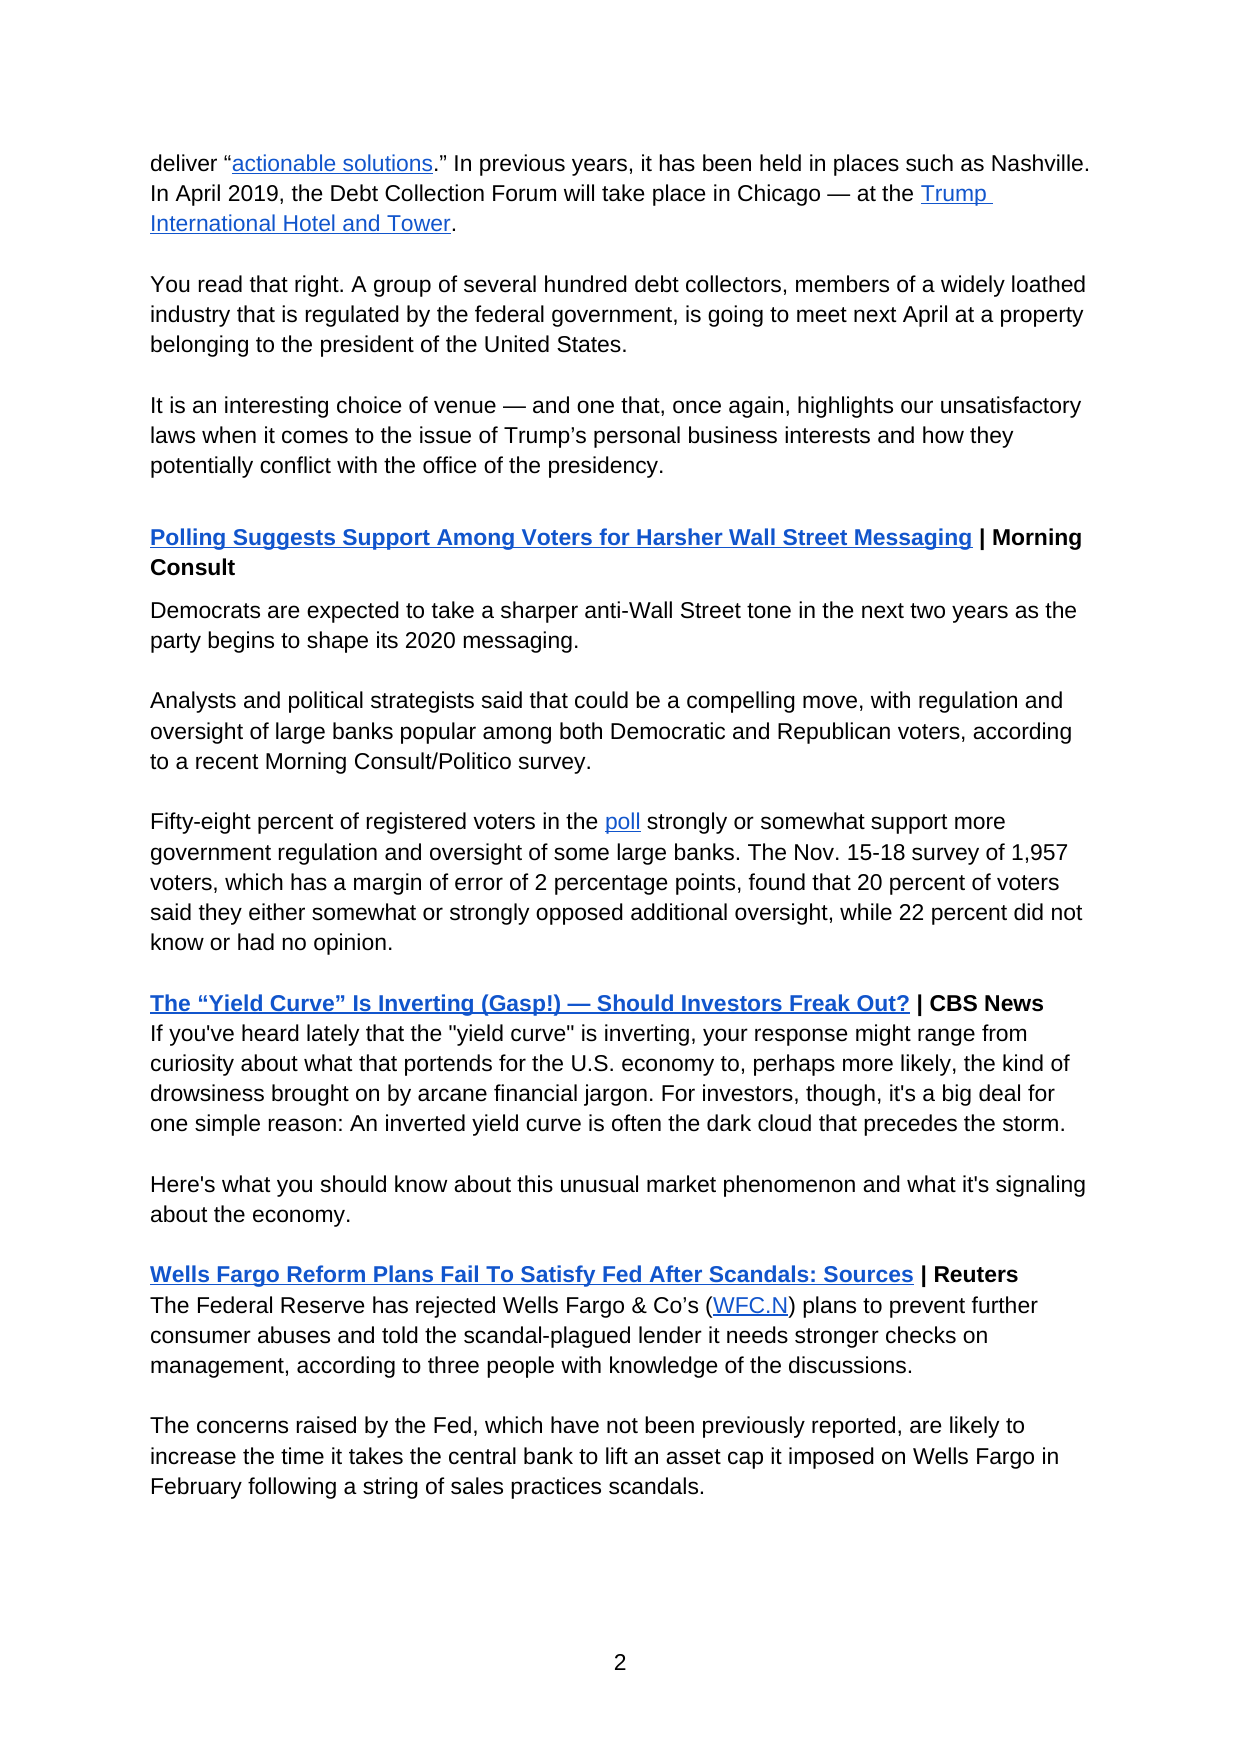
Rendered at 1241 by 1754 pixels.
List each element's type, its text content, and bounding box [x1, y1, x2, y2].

text If you've heard lately that the "yield curve" is inverting, your response might range from curiosity about what that portends for the U.S. economy to, perhaps more likely, the kind of drowsiness brought on by arcane financial jargon. For investors, though, it's a big deal for one simple reason: An inverted yield curve is often the dark cloud that precedes the storm. [150, 1020, 1090, 1137]
text The Federal Reserve has rejected Wells Fargo & Co’s (WFC.N) plans to prevent further consumer abuses and told the scandal-plagued lender it needs stronger checks on management, according to three people with knowledge of the discussions. [150, 1292, 1090, 1378]
text You read that right. A group of several hundred debt collectors, members of a widely loathed industry that is regulated by the federal government, is going to meet next April at a property belonging to the president of the United States. [150, 271, 1090, 358]
text It is an interesting choice of venue — and one that, once again, highlights our unsatisfactory laws when it comes to the issue of Trump’s personal business interests and how they potentially conflict with the office of the presidency. [150, 392, 1090, 478]
text The “Yield Curve” Is Inverting (Gasp!) — Should Investors Freak Out? | CBS News [150, 989, 1090, 1016]
text Here's what you should know about this unusual market phenomenon and what it's signaling about the economy. [150, 1171, 1090, 1227]
subtitle Polling Suggests Support Among Voters for Harsher Wall Street Messaging | Morning Consult [150, 524, 1090, 581]
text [150, 150, 1090, 237]
text Wells Fargo Reform Plans Fail To Satisfy Fed After Scandals: Sources | Reuters [150, 1261, 1090, 1288]
text The concerns raised by the Fed, which have not been previously reported, are likely to increase the time it takes the central bank to lift an asset cap it imposed on Wells Fargo in February following a string of sales practices scandals. [150, 1412, 1090, 1499]
text Democrats are expected to take a sharper anti-Wall Street tone in the next two years as the party begins to shape its 2020 messaging. [150, 597, 1090, 653]
text Analysts and political strategists said that could be a compelling move, with regulation and oversight of large banks popular among both Democratic and Republican voters, according to a recent Morning Consult/Politico survey. [150, 687, 1090, 774]
text Fifty-eight percent of registered voters in the poll strongly or somewhat support more government regulation and oversight of some large banks. The Nov. 15-18 survey of 1,957 voters, which has a margin of error of 2 percentage points, found that 20 percent of voters said they either somewhat or strongly opposed additional oversight, while 22 percent did not know or had no opinion. [150, 808, 1090, 956]
